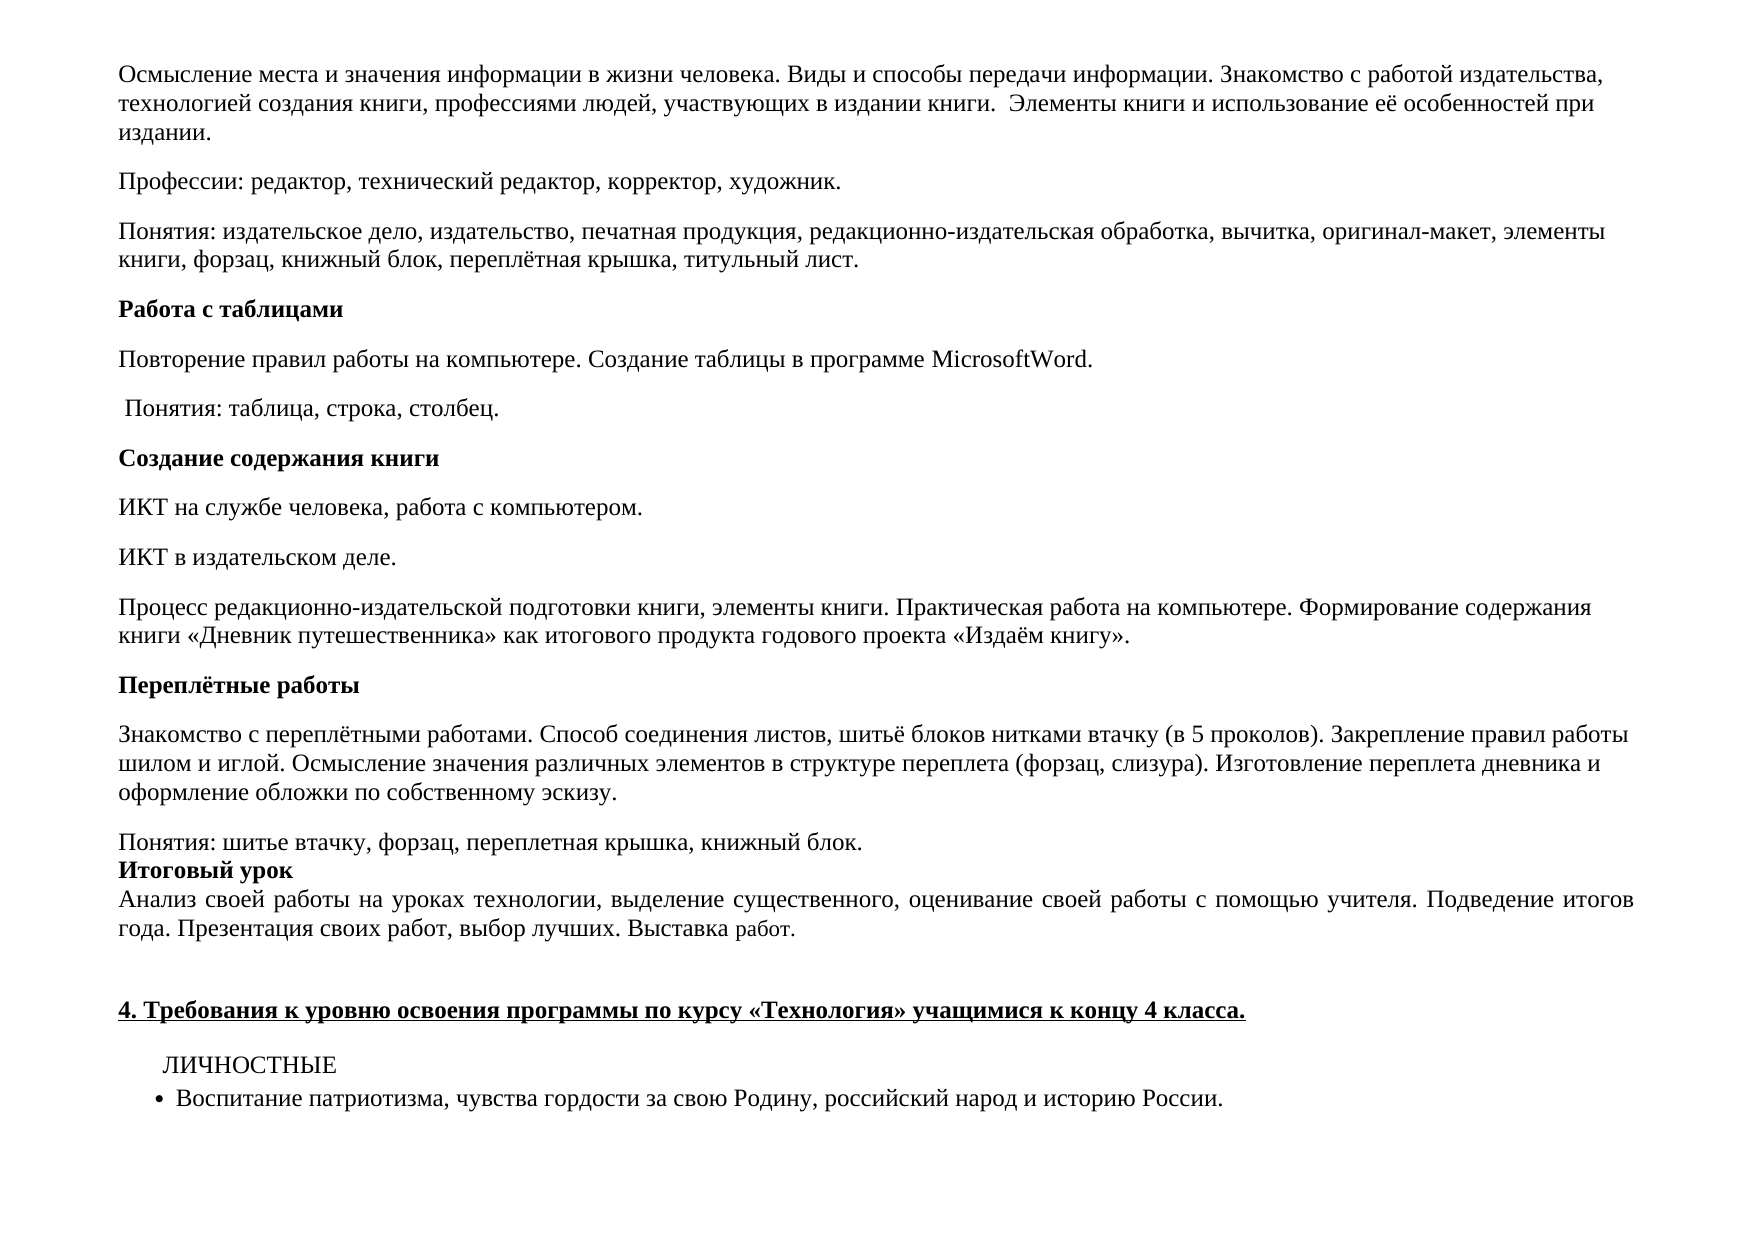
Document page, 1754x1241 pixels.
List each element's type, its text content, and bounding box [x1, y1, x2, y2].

list Понятия: издательское дело, издательство, печатная продукция, редакционно-издательская обработка, вычитка, оригинал-макет, элементы книги, форзац, книжный блок, переплётная крышка, титульный лист. [118, 216, 1636, 273]
list Работа с таблицами [118, 294, 1636, 323]
list ИКТ на службе человека, работа с компьютером. [118, 492, 1636, 521]
list Понятия: таблица, строка, столбец. [118, 393, 1636, 422]
list Знакомство с переплётными работами. Способ соединения листов, шитьё блоков нитками втачку (в 5 проколов). Закрепление правил работы шилом и иглой. Осмысление значения различных элементов в структуре переплета (форзац, слизура). Изготовление переплета дневника и оформление обложки по собственному эскизу. [118, 719, 1636, 806]
list Понятия: шитье втачку, форзац, переплетная крышка, книжный блок. [118, 827, 1636, 855]
text 4. Требования к уровню освоения программы по курсу «Технология» учащимися к концу 4 класса. [118, 995, 1636, 1023]
list Создание содержания книги [118, 443, 1636, 472]
list Процесс редакционно-издательской подготовки книги, элементы книги. Практическая работа на компьютере. Формирование содержания книги «Дневник путешественника» как итогового продукта годового проекта «Издаём книгу». [118, 592, 1636, 649]
text ЛИЧНОСТНЫЕ [162, 1050, 1639, 1079]
list Профессии: редактор, технический редактор, корректор, художник. [118, 166, 1636, 195]
text Итоговый урок [118, 855, 1636, 884]
list Переплётные работы [118, 670, 1636, 699]
list Осмысление места и значения информации в жизни человека. Виды и способы передачи информации. Знакомство с работой издательства, технологией создания книги, профессиями людей, участвующих в издании книги. Элементы книги и использование её особенностей при издании. [118, 59, 1636, 145]
text Анализ своей работы на уроках технологии, выделение существенного, оценивание своей работы с помощью учителя. Подведение итогов года. Презентация своих работ, выбор лучших. Выставка работ. [118, 884, 1636, 942]
list Повторение правил работы на компьютере. Создание таблицы в программе MicrosoftWord. [118, 344, 1636, 372]
list ИКТ в издательском деле. [118, 542, 1636, 571]
list Воспитание патриотизма, чувства гордости за свою Родину, российский народ и историю России. [156, 1083, 1636, 1112]
